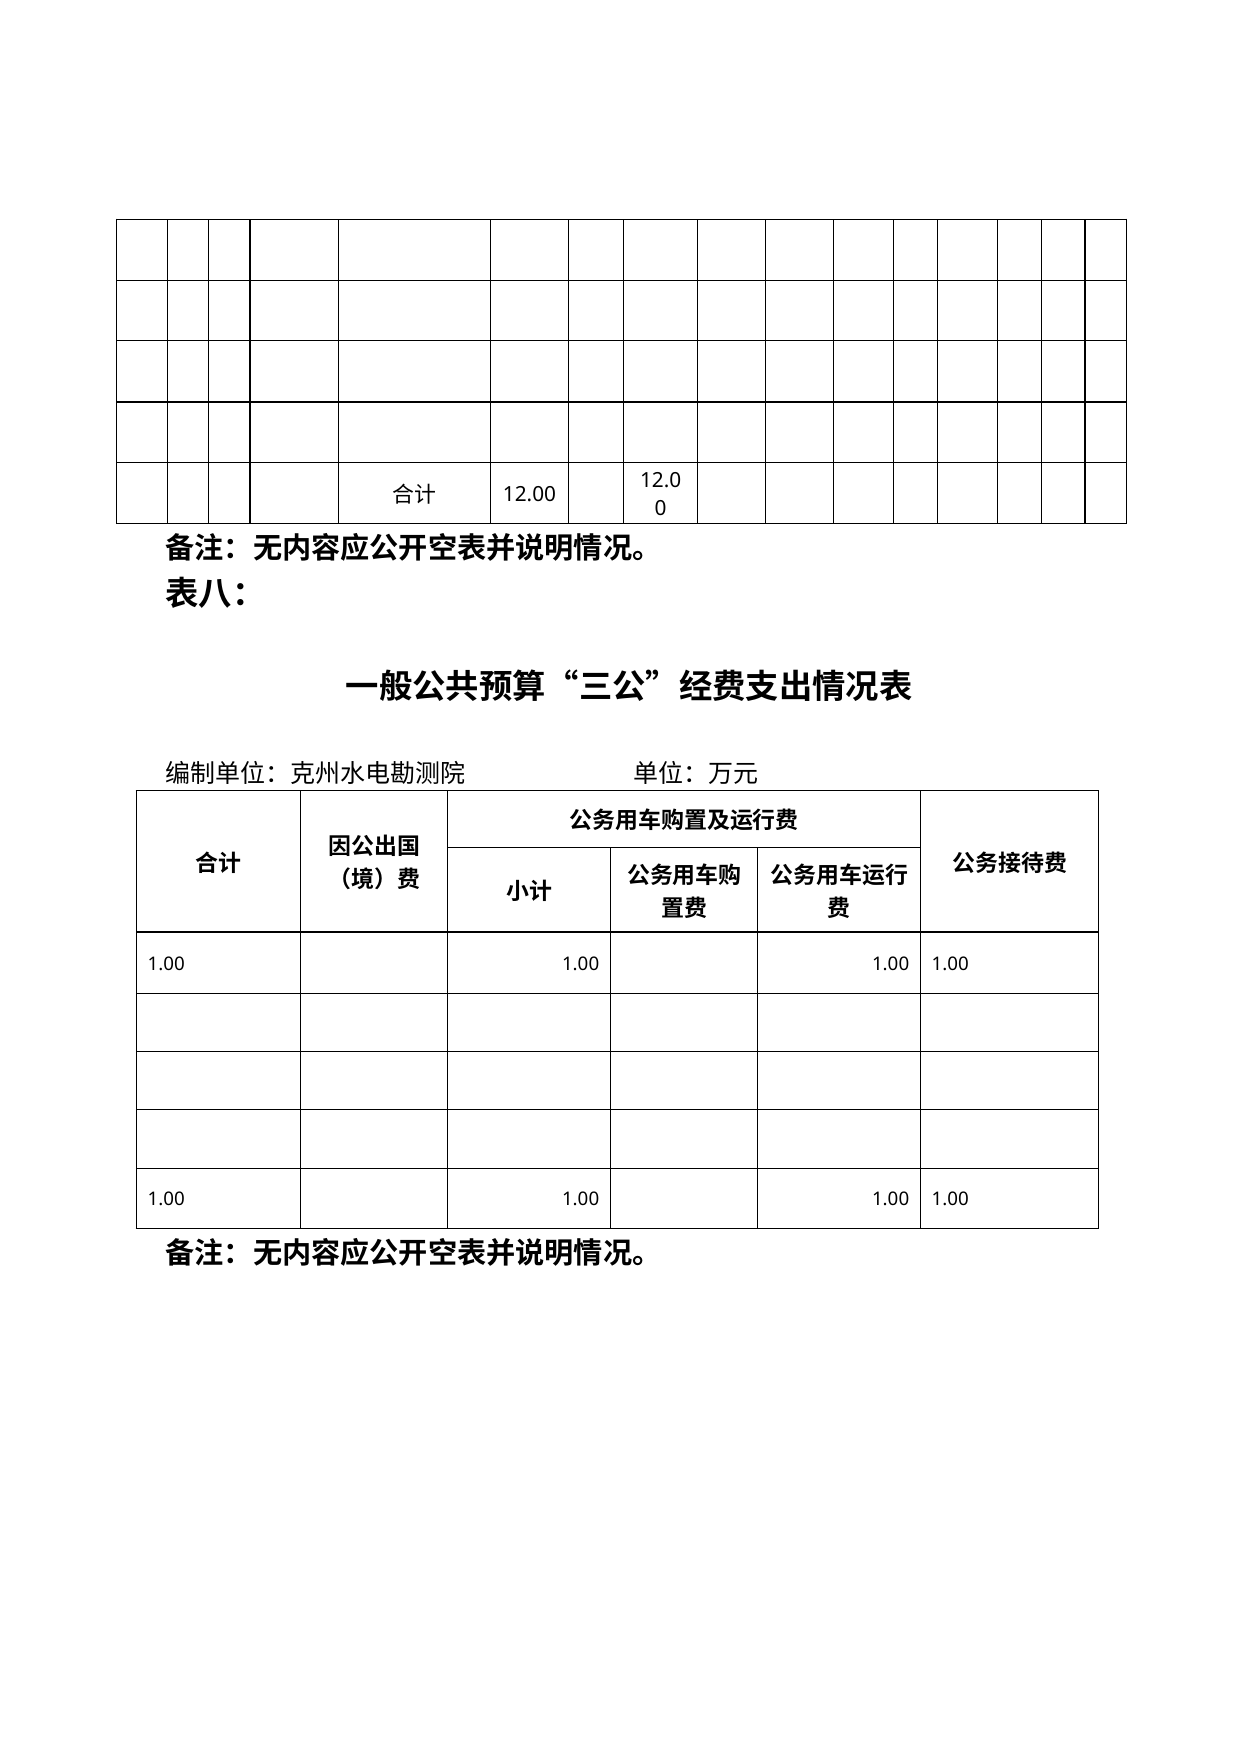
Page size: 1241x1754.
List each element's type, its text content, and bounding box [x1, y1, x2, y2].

table_cell [834, 463, 893, 523]
table_cell [834, 281, 893, 340]
table_cell [998, 463, 1041, 523]
text 备注：无内容应公开空表并说明情况。 [165, 524, 1092, 567]
table_cell [758, 1110, 920, 1168]
table_cell [758, 1052, 920, 1109]
table_cell [611, 1052, 757, 1109]
table_cell [611, 1169, 757, 1228]
table_cell [301, 1052, 447, 1109]
table_cell [894, 341, 937, 401]
table_cell [938, 463, 997, 523]
table_cell [998, 220, 1041, 279]
table_cell [1042, 220, 1084, 279]
table_cell [209, 403, 249, 462]
table_cell [1086, 341, 1126, 401]
table_cell [491, 281, 568, 340]
table_cell 小计 [448, 848, 610, 931]
table_cell [168, 463, 208, 523]
table_cell 合计 [339, 463, 490, 523]
table_cell [491, 403, 568, 462]
table_cell 公务用车购置费 [611, 848, 757, 931]
table_cell [611, 994, 757, 1051]
table_cell [137, 994, 300, 1051]
table_cell [209, 281, 249, 340]
table_cell [1086, 403, 1126, 462]
table_cell [921, 1052, 1098, 1109]
table_cell [1042, 403, 1084, 462]
table_cell [938, 341, 997, 401]
table_cell [624, 403, 697, 462]
table_cell [448, 994, 610, 1051]
table_cell 公务用车运行费 [758, 848, 920, 931]
table_header 公务接待费 [921, 791, 1098, 931]
table_cell [209, 463, 249, 523]
text 备注：无内容应公开空表并说明情况。 [165, 1229, 1092, 1272]
table_cell [301, 933, 447, 993]
table_cell [1042, 341, 1084, 401]
table_cell [1042, 463, 1084, 523]
table_header 合计 [137, 791, 300, 931]
table_cell [117, 341, 167, 401]
table_cell [1086, 463, 1126, 523]
table_cell [894, 403, 937, 462]
table_cell [301, 994, 447, 1051]
table_cell [339, 403, 490, 462]
table_cell [938, 220, 997, 279]
table_cell [624, 220, 697, 279]
table_cell [998, 281, 1041, 340]
table_cell [698, 341, 765, 401]
table_cell 12.00 [624, 463, 697, 523]
table_cell [766, 220, 833, 279]
table_cell [894, 463, 937, 523]
table_cell [168, 403, 208, 462]
table_cell 1.00 [758, 1169, 920, 1228]
table_cell [921, 1110, 1098, 1168]
table_cell [698, 220, 765, 279]
table_cell [491, 341, 568, 401]
table_header 公务用车购置及运行费 [448, 791, 920, 847]
table_cell [301, 1169, 447, 1228]
table_cell [209, 220, 249, 279]
table_cell [611, 933, 757, 993]
table_cell [938, 281, 997, 340]
table_cell [117, 220, 167, 279]
table_cell [137, 1052, 300, 1109]
table_cell [491, 220, 568, 279]
table_cell [251, 220, 338, 279]
table_cell [624, 281, 697, 340]
table_cell [894, 281, 937, 340]
table_cell 1.00 [137, 1169, 300, 1228]
table_cell [624, 341, 697, 401]
table_cell 1.00 [448, 933, 610, 993]
table_cell 1.00 [448, 1169, 610, 1228]
table_cell [938, 403, 997, 462]
table_cell [998, 341, 1041, 401]
table_cell [168, 281, 208, 340]
table_cell [339, 341, 490, 401]
table_cell [834, 220, 893, 279]
table_cell [339, 281, 490, 340]
table_cell [766, 463, 833, 523]
table_header 因公出国（境）费 [301, 791, 447, 931]
table_cell [611, 1110, 757, 1168]
text 一般公共预算“三公”经费支出情况表 [165, 660, 1092, 708]
table_cell [339, 220, 490, 279]
table_cell 1.00 [921, 933, 1098, 993]
table_cell [698, 463, 765, 523]
table_cell 12.00 [491, 463, 568, 523]
table_cell [251, 281, 338, 340]
table_cell [894, 220, 937, 279]
table_cell 1.00 [137, 933, 300, 993]
table_cell [698, 281, 765, 340]
table_cell [766, 341, 833, 401]
table_cell [998, 403, 1041, 462]
table_cell [168, 220, 208, 279]
table_cell [921, 994, 1098, 1051]
table_cell [766, 281, 833, 340]
table_cell [301, 1110, 447, 1168]
table_cell [1042, 281, 1084, 340]
table_cell [569, 281, 623, 340]
table_cell [569, 220, 623, 279]
table_cell [1086, 220, 1126, 279]
table_cell [117, 463, 167, 523]
table_cell [569, 341, 623, 401]
table_cell [251, 403, 338, 462]
table_cell [117, 403, 167, 462]
table_cell [1086, 281, 1126, 340]
table_cell [117, 281, 167, 340]
text 表八： [165, 567, 1092, 615]
table_cell 1.00 [758, 933, 920, 993]
table_cell [251, 463, 338, 523]
table_cell [448, 1052, 610, 1109]
text 编制单位：克州水电勘测院 单位：万元 [165, 754, 1092, 790]
table_cell [834, 403, 893, 462]
table_cell [251, 341, 338, 401]
table_cell [758, 994, 920, 1051]
table_cell [569, 403, 623, 462]
table_cell [448, 1110, 610, 1168]
table_cell [834, 341, 893, 401]
table_cell [569, 463, 623, 523]
table_cell [698, 403, 765, 462]
table_cell 1.00 [921, 1169, 1098, 1228]
table_cell [209, 341, 249, 401]
table_cell [137, 1110, 300, 1168]
table_cell [766, 403, 833, 462]
table_cell [168, 341, 208, 401]
